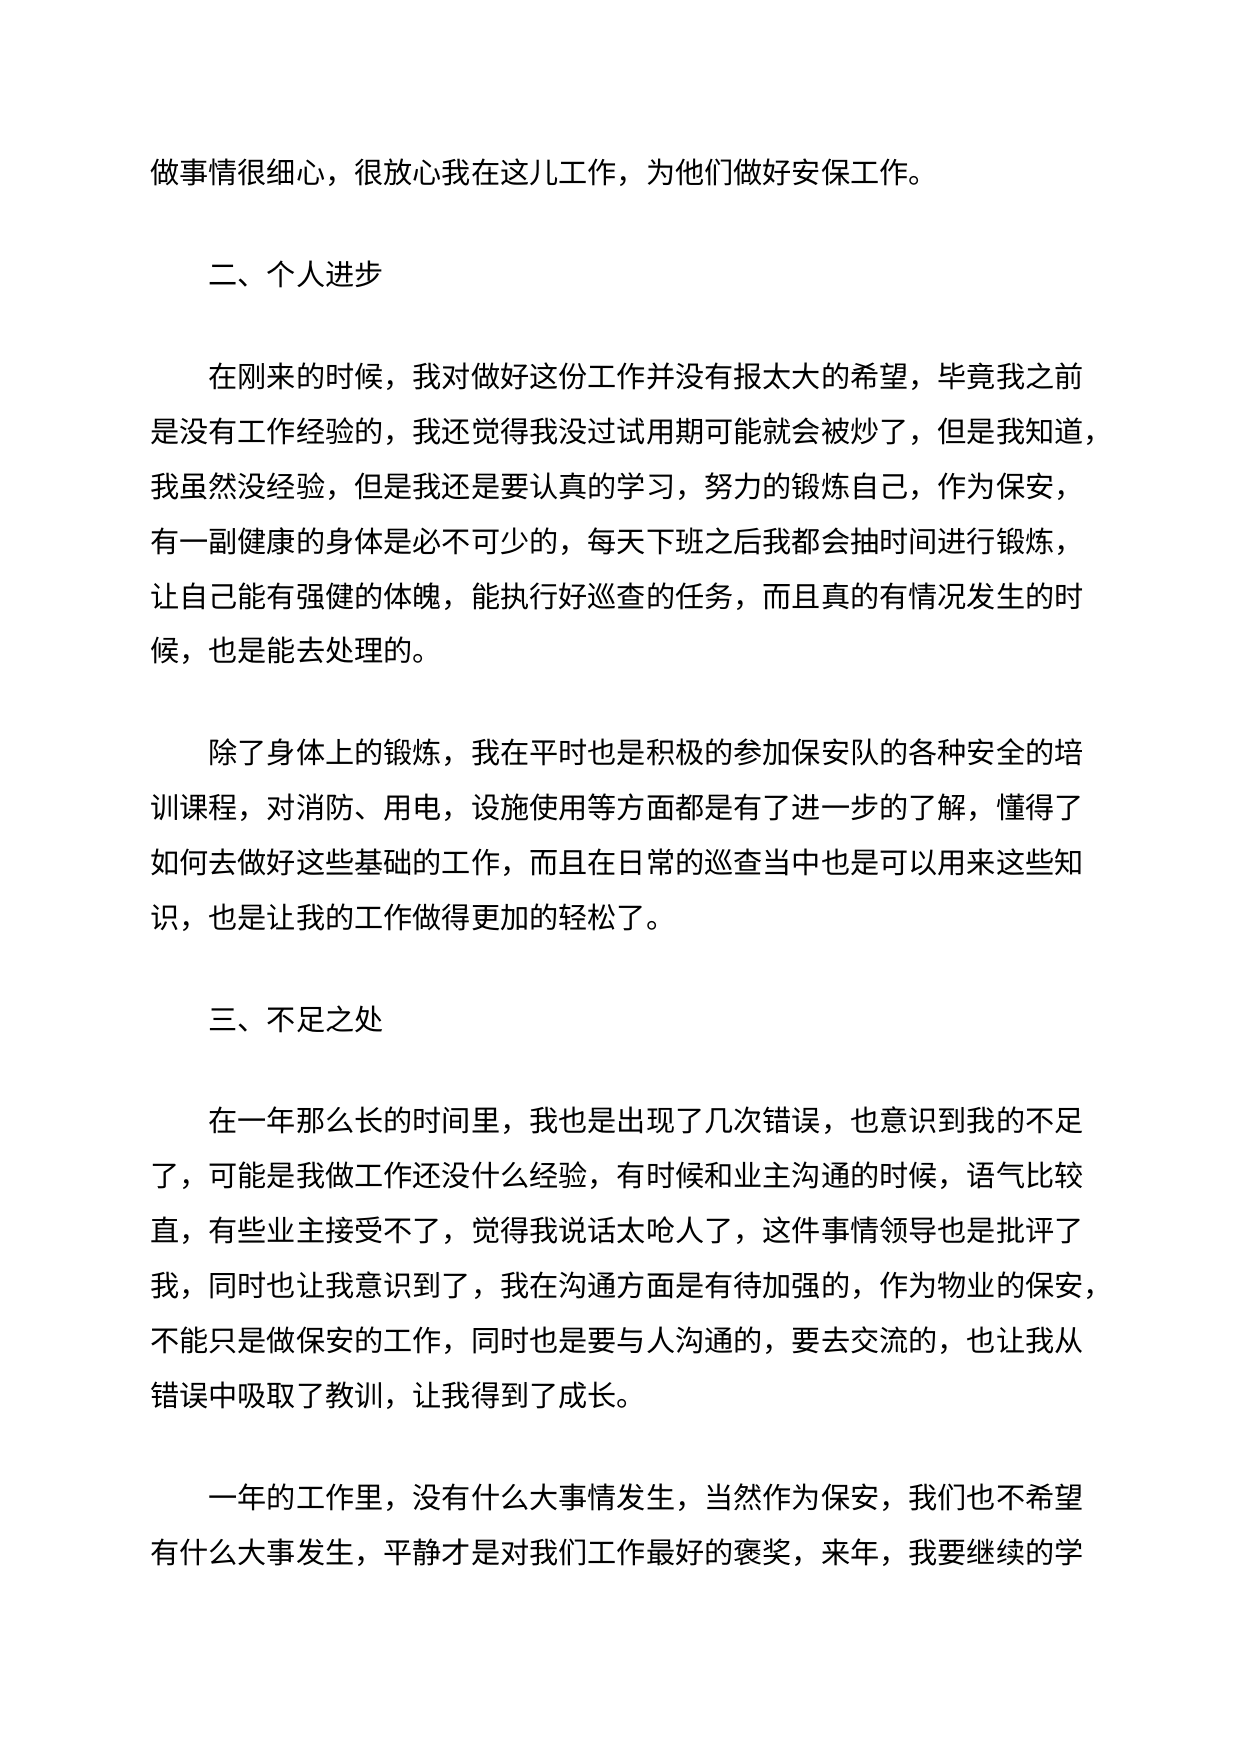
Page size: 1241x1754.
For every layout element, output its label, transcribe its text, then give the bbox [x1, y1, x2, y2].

text 在一年那么长的时间里，我也是出现了几次错误，也意识到我的不足了，可能是我做工作还没什么经验，有时候和业主沟通的时候，语气比较直，有些业主接受不了，觉得我说话太呛人了，这件事情领导也是批评了我，同时也让我意识到了，我在沟通方面是有待加强的，作为物业的保安，不能只是做保安的工作，同时也是要与人沟通的，要去交流的，也让我从错误中吸取了教训，让我得到了成长。 [150, 1098, 1090, 1415]
text 在刚来的时候，我对做好这份工作并没有报太大的希望，毕竟我之前是没有工作经验的，我还觉得我没过试用期可能就会被炒了，但是我知道，我虽然没经验，但是我还是要认真的学习，努力的锻炼自己，作为保安，有一副健康的身体是必不可少的，每天下班之后我都会抽时间进行锻炼，让自己能有强健的体魄，能执行好巡查的任务，而且真的有情况发生的时候，也是能去处理的。 [150, 353, 1090, 670]
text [150, 1474, 1090, 1571]
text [150, 150, 1090, 192]
text 三、不足之处 [150, 996, 1090, 1038]
text 二、个人进步 [150, 252, 1090, 294]
text 除了身体上的锻炼，我在平时也是积极的参加保安队的各种安全的培训课程，对消防、用电，设施使用等方面都是有了进一步的了解，懂得了如何去做好这些基础的工作，而且在日常的巡查当中也是可以用来这些知识，也是让我的工作做得更加的轻松了。 [150, 730, 1090, 937]
